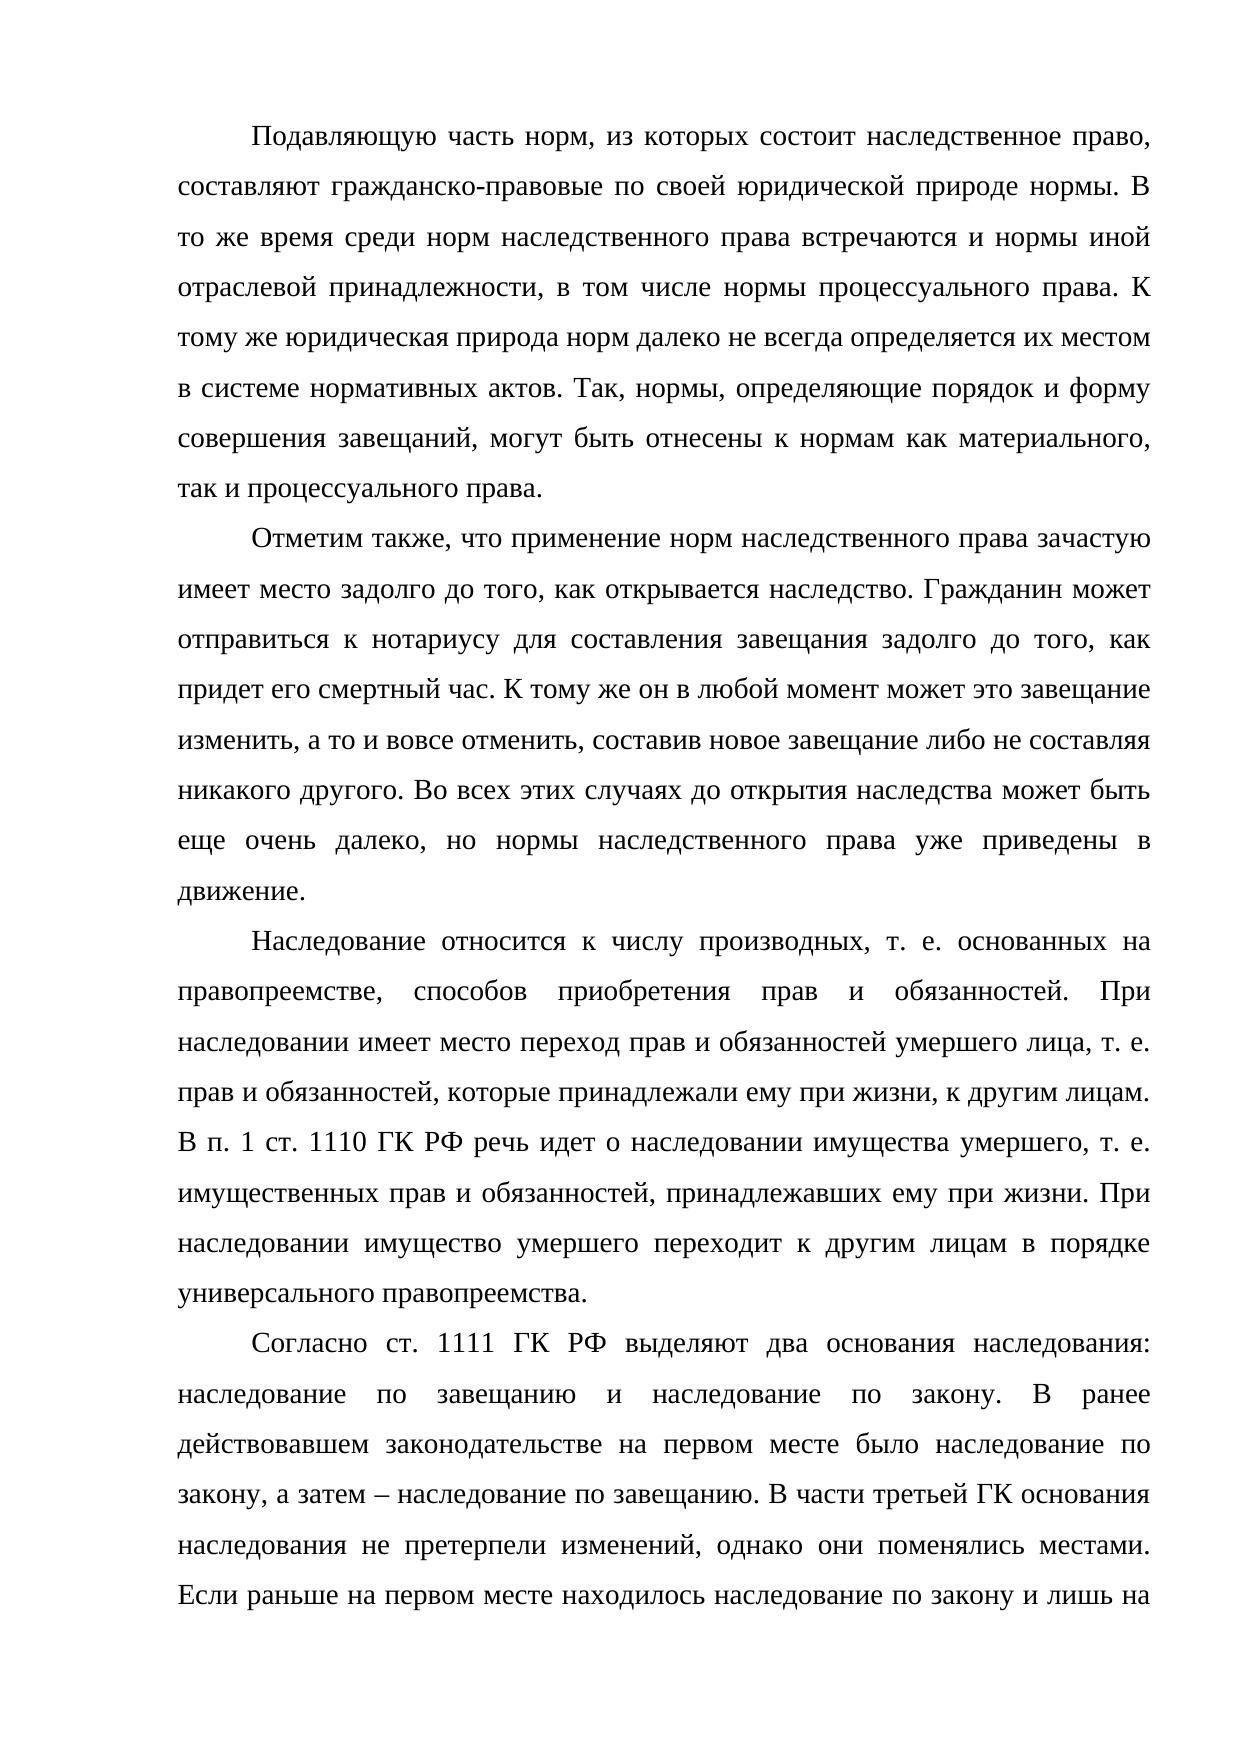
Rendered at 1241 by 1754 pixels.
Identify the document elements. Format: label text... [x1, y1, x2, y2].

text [177, 1326, 1152, 1611]
text Отметим также, что применение норм наследственного права зачастую имеет место задолго до того, как открывается наследство. Гражданин может отправиться к нотариусу для составления завещания задолго до того, как придет его смертный час. К тому же он в любой момент может это завещание изменить, а то и вовсе отменить, составив новое завещание либо не составляя никакого другого. Во всех этих случаях до открытия наследства может быть еще очень далеко, но нормы наследственного права уже приведены в движение. [177, 521, 1152, 906]
text Подавляющую часть норм, из которых состоит наследственное право, составляют гражданско-правовые по своей юридической природе нормы. В то же время среди норм наследственного права встречаются и нормы иной отраслевой принадлежности, в том числе нормы процессуального права. К тому же юридическая природа норм далеко не всегда определяется их местом в системе нормативных актов. Так, нормы, определяющие порядок и форму совершения завещаний, могут быть отнесены к нормам как материального, так и процессуального права. [177, 118, 1152, 504]
text Наследование относится к числу производных, т. е. основанных на правопреемстве, способов приобретения прав и обязанностей. При наследовании имеет место переход прав и обязанностей умершего лица, т. е. прав и обязанностей, которые принадлежали ему при жизни, к другим лицам. В п. 1 ст. 1110 ГК РФ речь идет о наследовании имущества умершего, т. е. имущественных прав и обязанностей, принадлежавших ему при жизни. При наследовании имущество умершего переходит к другим лицам в порядке универсального правопреемства. [177, 923, 1152, 1309]
